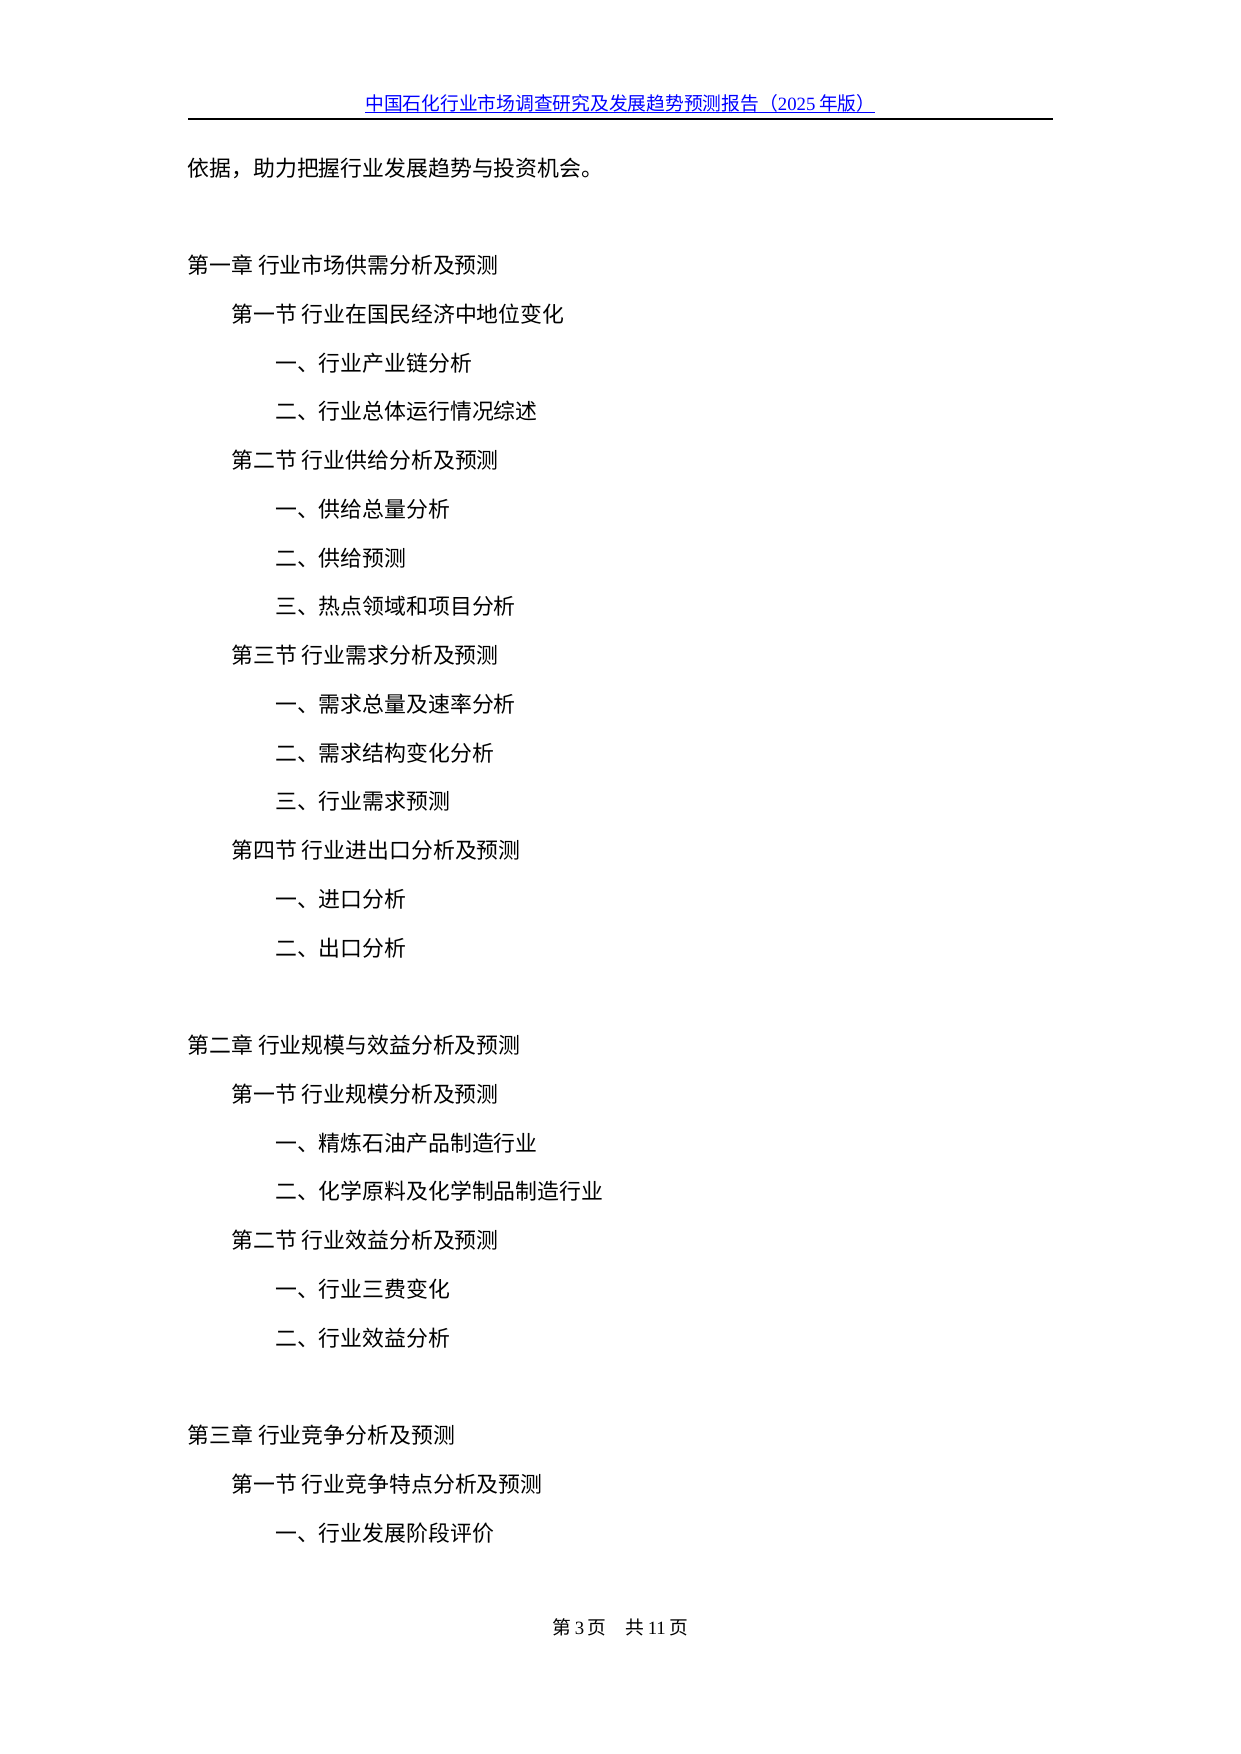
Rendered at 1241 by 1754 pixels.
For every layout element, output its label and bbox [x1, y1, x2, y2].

text [187, 150, 1053, 1548]
